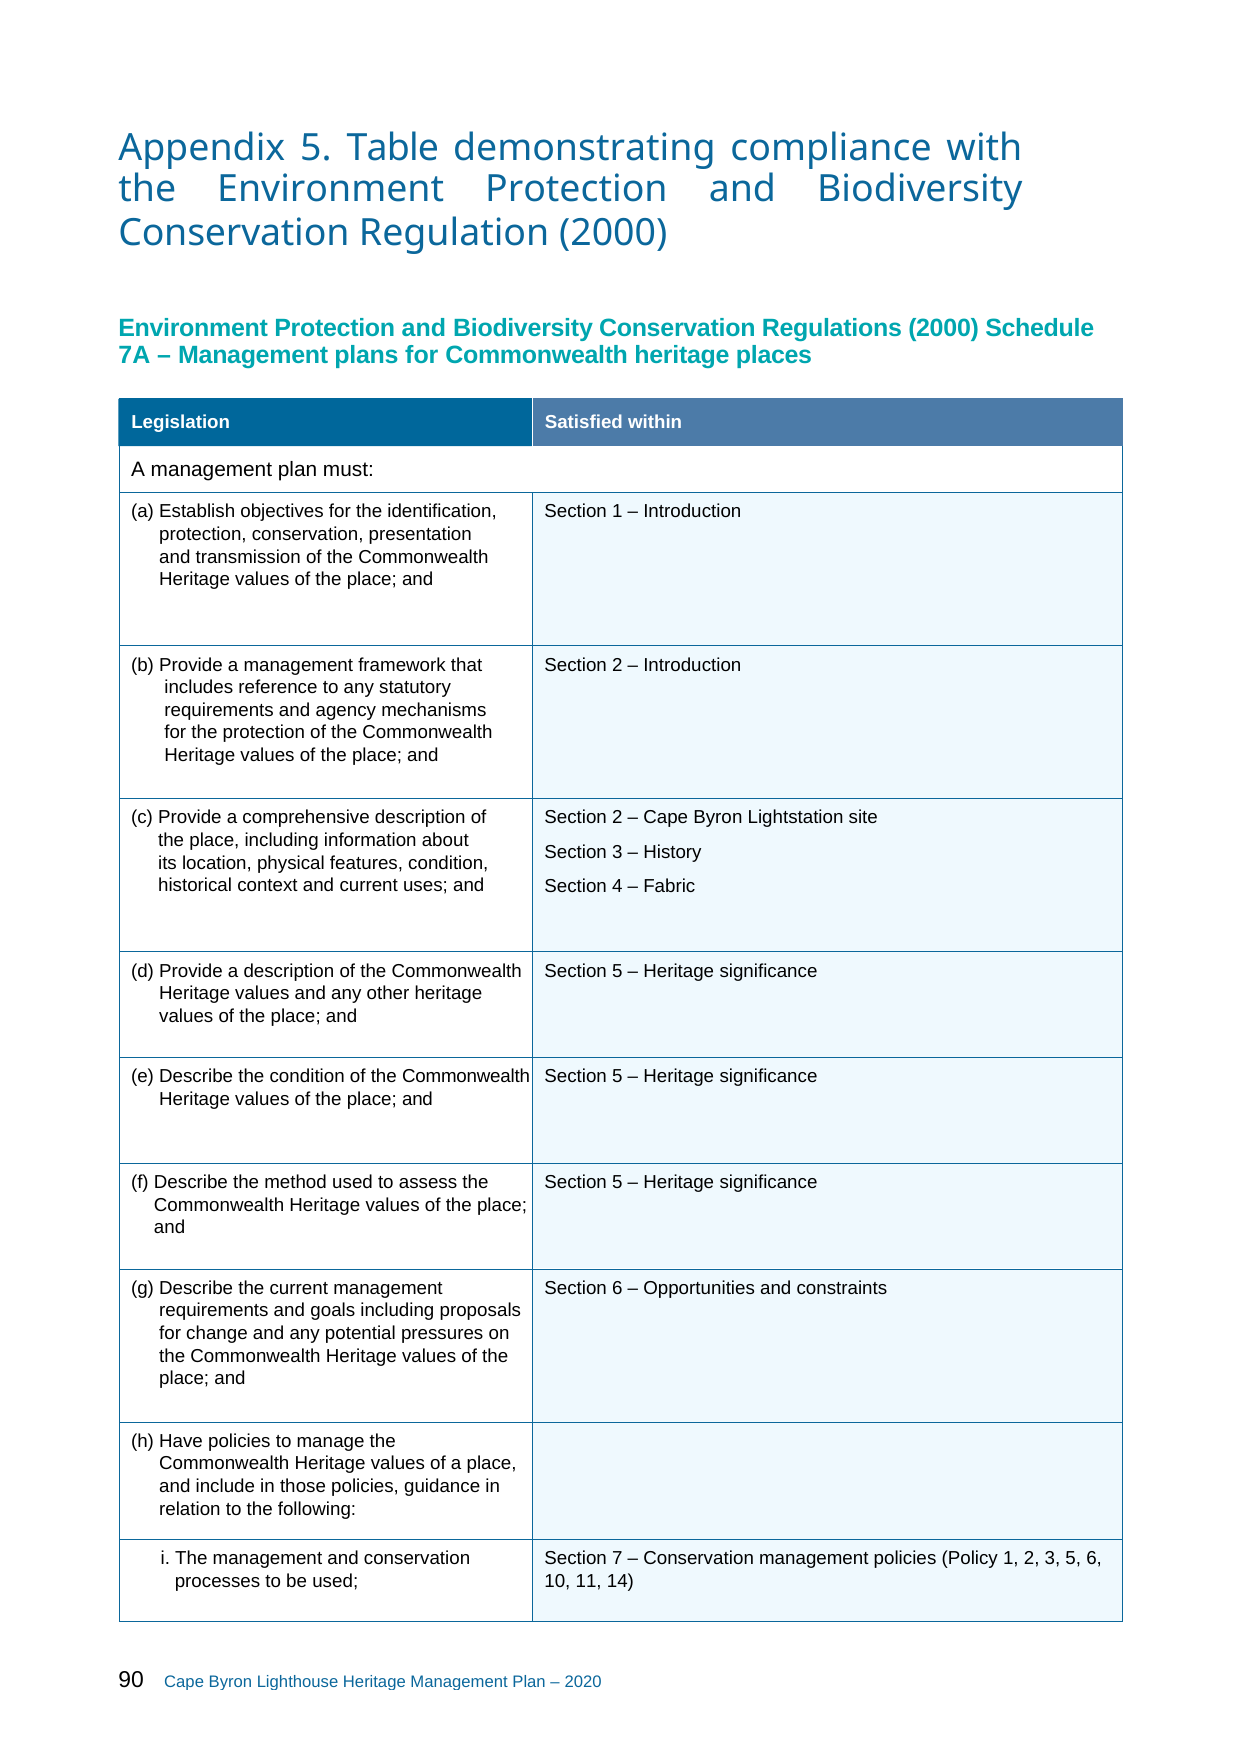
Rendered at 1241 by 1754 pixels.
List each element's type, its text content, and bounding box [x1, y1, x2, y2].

table_cell Section 1 – Introduction [533, 493, 1122, 645]
table_cell Section 7 – Conservation management policies (Policy 1, 2, 3, 5, 6, 10, 11, 14) [533, 1540, 1122, 1621]
table_cell Section 2 – Cape Byron Lightstation site Section 3 – History Section 4 – Fabric [533, 799, 1122, 951]
table_cell Section 5 – Heritage significance [533, 952, 1122, 1057]
table_cell Section 2 – Introduction [533, 646, 1122, 798]
table_cell (e) Describe the condition of the Commonwealth Heritage values of the place; and [120, 1058, 532, 1163]
table_cell (h) Have policies to manage the Commonwealth Heritage values of a place, and include in those policies, guidance in relation to the following: [120, 1423, 532, 1539]
table_cell (d) Provide a description of the Commonwealth Heritage values and any other heritage values of the place; and [120, 952, 532, 1057]
table_cell (b) Provide a management framework that includes reference to any statutory requirements and agency mechanisms for the protection of the Commonwealth Heritage values of the place; and [120, 646, 532, 798]
table_cell [533, 1423, 1122, 1539]
subtitle Appendix 5. Table demonstrating compliance with the Environment Protection and Biodiversity Conservation Regulation (2000) [118, 126, 1023, 256]
table_cell (c) Provide a comprehensive description of the place, including information about its location, physical features, condition, historical context and current uses; and [120, 799, 532, 951]
table_cell Section 5 – Heritage significance [533, 1164, 1122, 1268]
table_cell (a) Establish objectives for the identification, protection, conservation, presentation and transmission of the Commonwealth Heritage values of the place; and [120, 493, 532, 645]
table_cell Section 6 – Opportunities and constraints [533, 1270, 1122, 1421]
table_cell Section 5 – Heritage significance [533, 1058, 1122, 1163]
table_cell i. The management and conservation processes to be used; [120, 1540, 532, 1621]
text Environment Protection and Biodiversity Conservation Regulations (2000) Schedule 7A – Management plans for Commonwealth heritage places [118, 315, 1112, 368]
table_header Legislation [119, 398, 532, 446]
table_cell A management plan must: [120, 446, 1122, 492]
table_header Satisfied within [533, 398, 1123, 446]
table_cell (f) Describe the method used to assess the Commonwealth Heritage values of the place; and [120, 1164, 532, 1268]
table_cell (g) Describe the current management requirements and goals including proposals for change and any potential pressures on the Commonwealth Heritage values of the place; and [120, 1270, 532, 1421]
